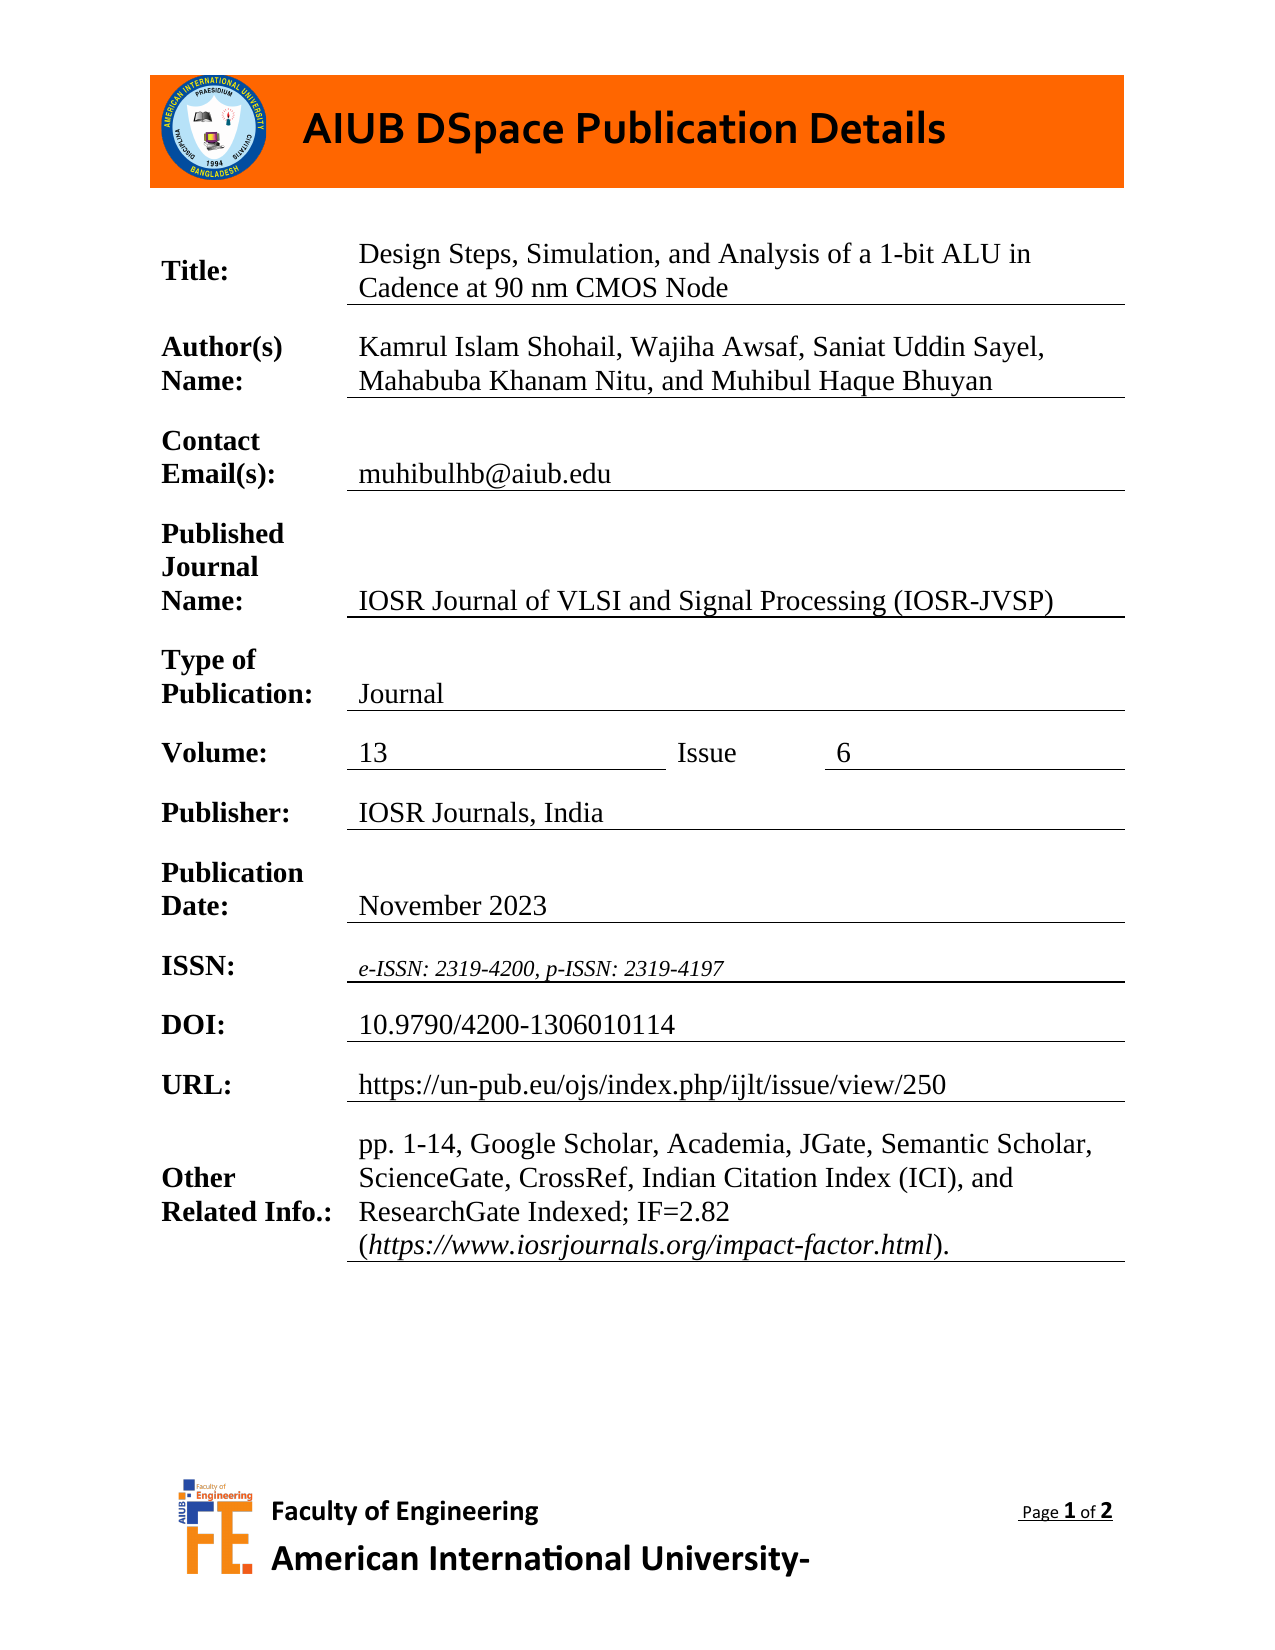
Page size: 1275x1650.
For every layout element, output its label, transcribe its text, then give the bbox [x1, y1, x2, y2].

table_cell Type of Publication: [150, 616, 347, 709]
table_cell 13 [347, 711, 666, 769]
table_cell pp. 1-14, Google Scholar, Academia, JGate, Semantic Scholar, ScienceGate, CrossRef, Indian Citation Index (ICI), and ResearchGate Indexed; IF=2.82 (https://www.iosrjournals.org/impact-factor.html). [347, 1102, 1125, 1261]
table_cell Author(s) Name: [150, 304, 347, 397]
picture [161, 75, 267, 180]
table_cell DOI: [150, 981, 347, 1041]
table_cell IOSR Journals, India [347, 769, 1125, 829]
table_cell Other Related Info.: [150, 1101, 347, 1261]
picture [161, 1472, 271, 1582]
table_cell e-ISSN: 2319-4200, p-ISSN: 2319-4197 [347, 923, 1125, 981]
table_cell [150, 1261, 1125, 1271]
table_cell Publication Date: [150, 829, 347, 922]
table_header Title: [150, 211, 347, 303]
table_cell 6 [825, 711, 1125, 769]
table_cell Issue [666, 711, 825, 769]
table_cell Volume: [150, 710, 347, 769]
table_cell Contact Email(s): [150, 397, 347, 490]
table_cell URL: [150, 1041, 347, 1101]
table_cell muhibulhb@aiub.edu [347, 398, 1125, 490]
table_cell Journal [347, 618, 1125, 709]
table_cell November 2023 [347, 830, 1125, 922]
table_cell IOSR Journal of VLSI and Signal Processing (IOSR-JVSP) [347, 491, 1125, 616]
table_cell 10.9790/4200-1306010114 [347, 983, 1125, 1041]
table_cell Publisher: [150, 769, 347, 829]
table_cell https://un-pub.eu/ojs/index.php/ijlt/issue/view/250 [347, 1042, 1125, 1101]
table_cell Published Journal Name: [150, 490, 347, 616]
table_cell Kamrul Islam Shohail, Wajiha Awsaf, Saniat Uddin Sayel, Mahabuba Khanam Nitu, and Muhibul Haque Bhuyan [347, 305, 1125, 397]
table_cell ISSN: [150, 922, 347, 981]
table_header Design Steps, Simulation, and Analysis of a 1-bit ALU in Cadence at 90 nm CMOS Node [347, 211, 1125, 303]
